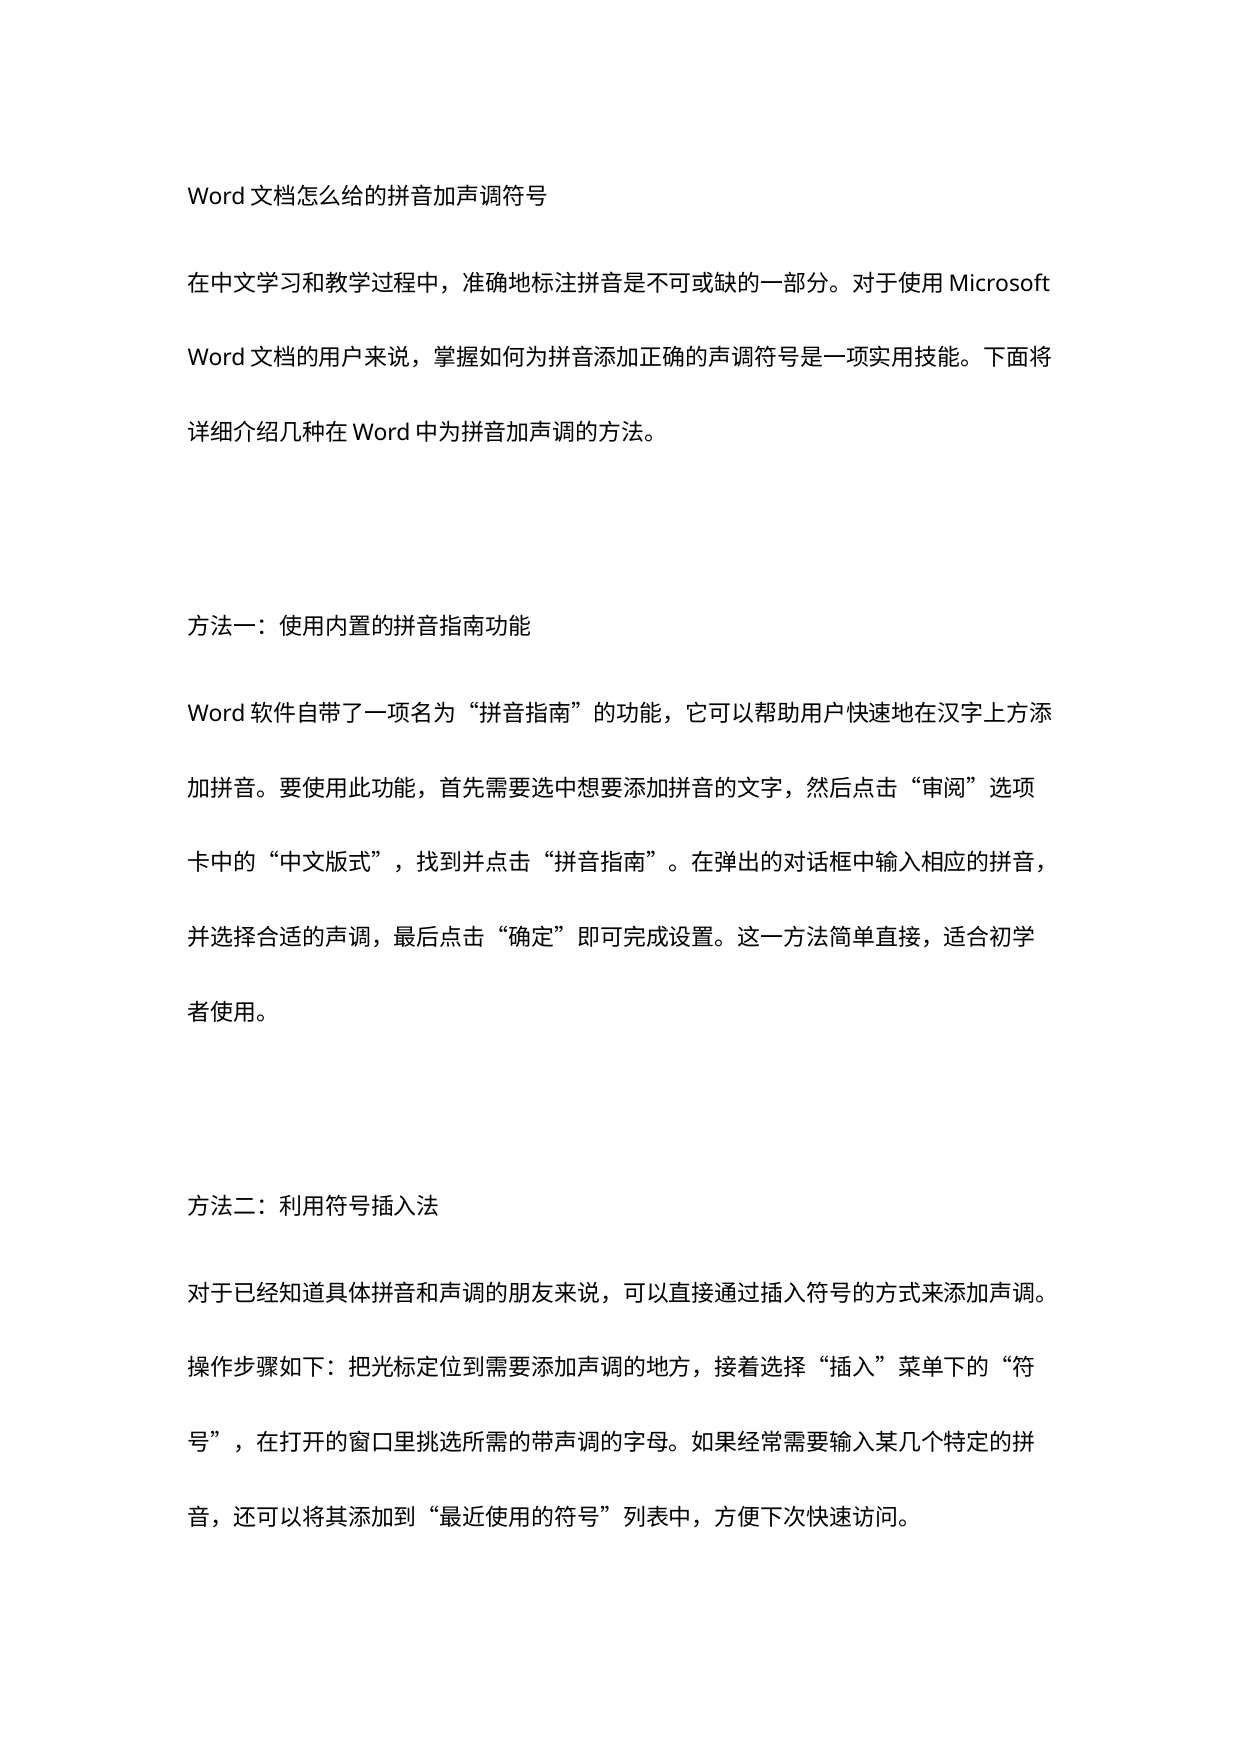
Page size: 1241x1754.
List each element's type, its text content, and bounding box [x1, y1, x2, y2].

text 方法一：使用内置的拼音指南功能 [187, 592, 1053, 657]
text Word软件自带了一项名为“拼音指南”的功能，它可以帮助用户快速地在汉字上方添加拼音。要使用此功能，首先需要选中想要添加拼音的文字，然后点击“审阅”选项卡中的“中文版式”，找到并点击“拼音指南”。在弹出的对话框中输入相应的拼音，并选择合适的声调，最后点击“确定”即可完成设置。这一方法简单直接，适合初学者使用。 [187, 679, 1053, 1043]
text Word文档怎么给的拼音加声调符号 [187, 162, 1053, 227]
text 在中文学习和教学过程中，准确地标注拼音是不可或缺的一部分。对于使用Microsoft Word文档的用户来说，掌握如何为拼音添加正确的声调符号是一项实用技能。下面将详细介绍几种在Word中为拼音加声调的方法。 [187, 249, 1053, 463]
text 对于已经知道具体拼音和声调的朋友来说，可以直接通过插入符号的方式来添加声调。操作步骤如下：把光标定位到需要添加声调的地方，接着选择“插入”菜单下的“符号”，在打开的窗口里挑选所需的带声调的字母。如果经常需要输入某几个特定的拼音，还可以将其添加到“最近使用的符号”列表中，方便下次快速访问。 [187, 1258, 1053, 1548]
text 方法二：利用符号插入法 [187, 1172, 1053, 1237]
